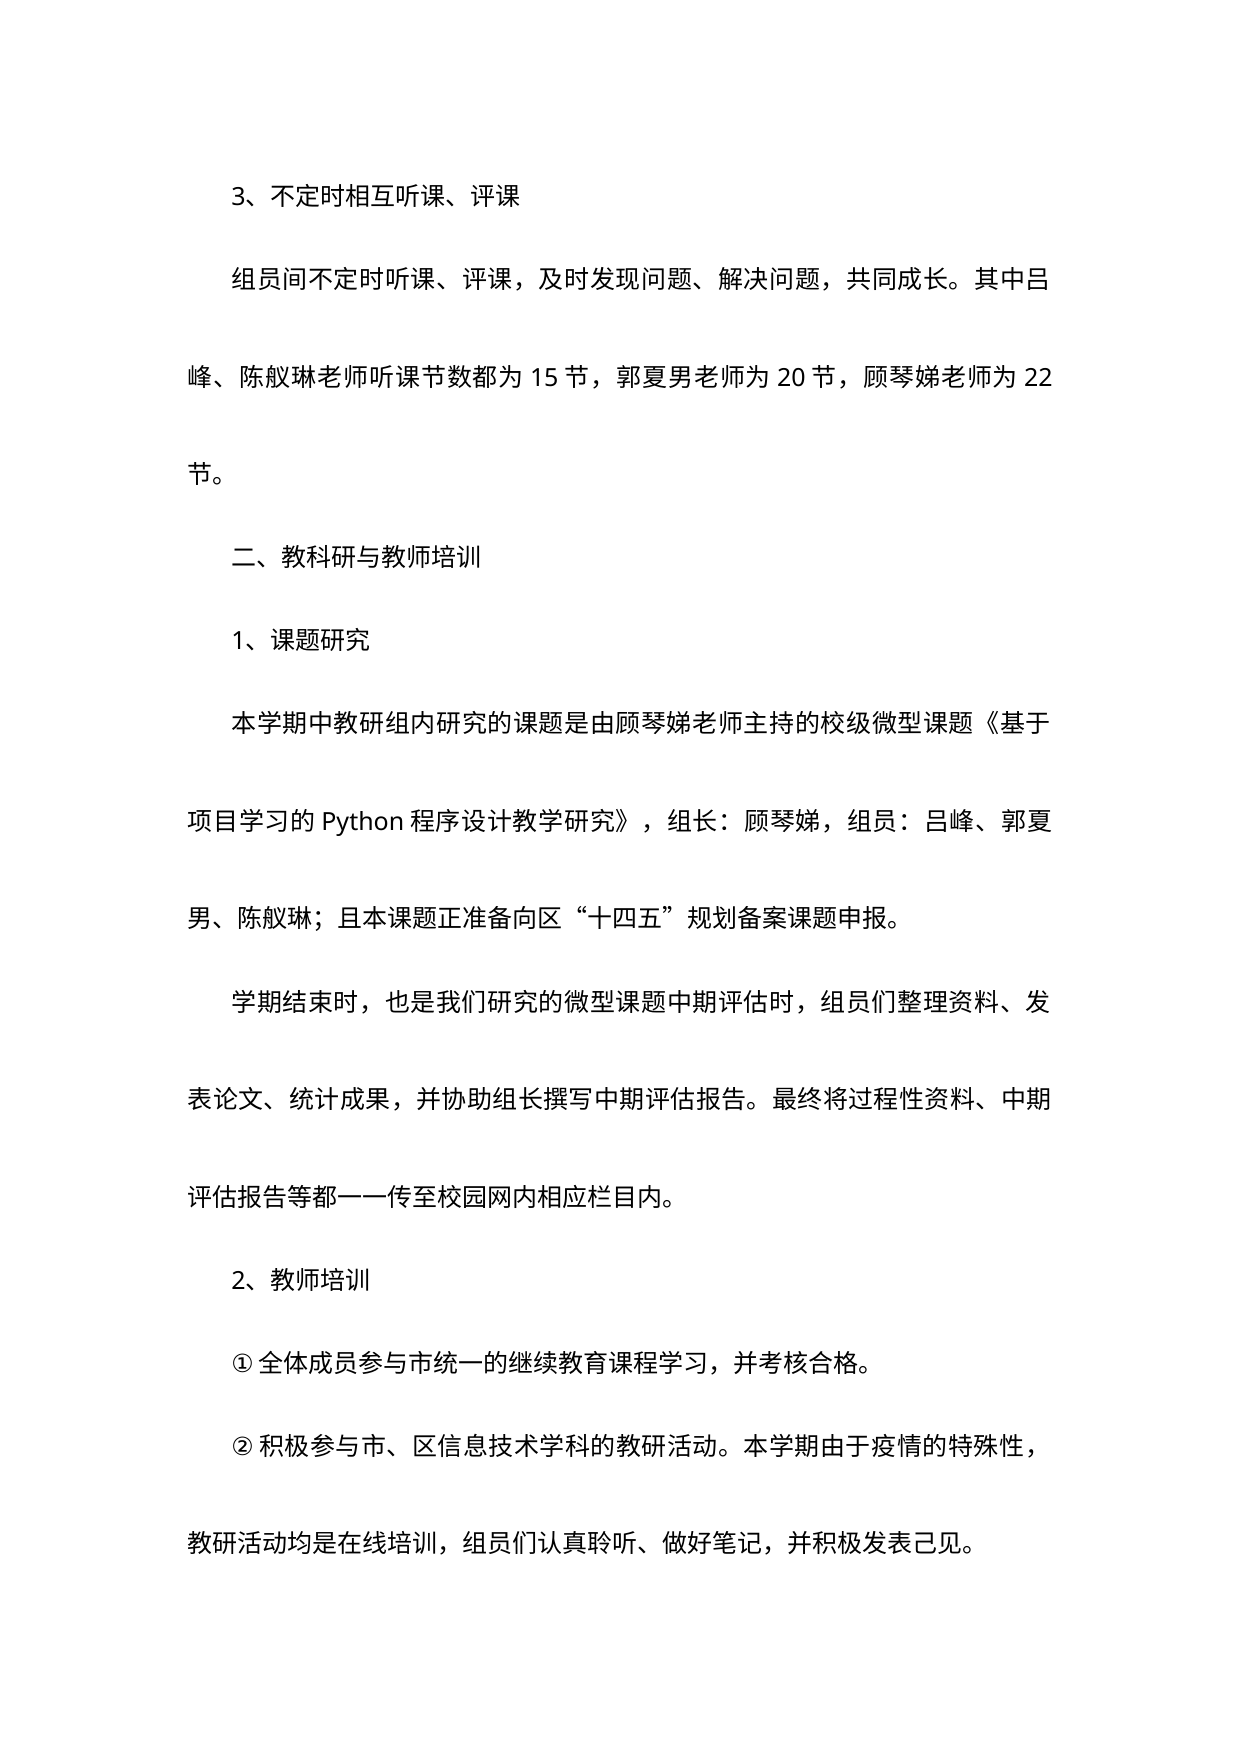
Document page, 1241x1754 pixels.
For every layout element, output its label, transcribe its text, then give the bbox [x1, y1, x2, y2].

text 1、课题研究 [187, 606, 1053, 671]
text 3、不定时相互听课、评课 [187, 162, 1053, 227]
text ①全体成员参与市统一的继续教育课程学习，并考核合格。 [187, 1329, 1053, 1394]
text 本学期中教研组内研究的课题是由顾琴娣老师主持的校级微型课题《基于项目学习的Python程序设计教学研究》，组长：顾琴娣，组员：吕峰、郭夏男、陈舣琳；且本课题正准备向区“十四五”规划备案课题申报。 [187, 689, 1053, 949]
text 学期结束时，也是我们研究的微型课题中期评估时，组员们整理资料、发表论文、统计成果，并协助组长撰写中期评估报告。最终将过程性资料、中期评估报告等都一一传至校园网内相应栏目内。 [187, 968, 1053, 1228]
text ②积极参与市、区信息技术学科的教研活动。本学期由于疫情的特殊性，教研活动均是在线培训，组员们认真聆听、做好笔记，并积极发表己见。 [187, 1412, 1053, 1574]
text 组员间不定时听课、评课，及时发现问题、解决问题，共同成长。其中吕峰、陈舣琳老师听课节数都为15节，郭夏男老师为20节，顾琴娣老师为22节。 [187, 245, 1053, 505]
text 2、教师培训 [187, 1246, 1053, 1311]
text 二、教科研与教师培训 [187, 523, 1053, 588]
